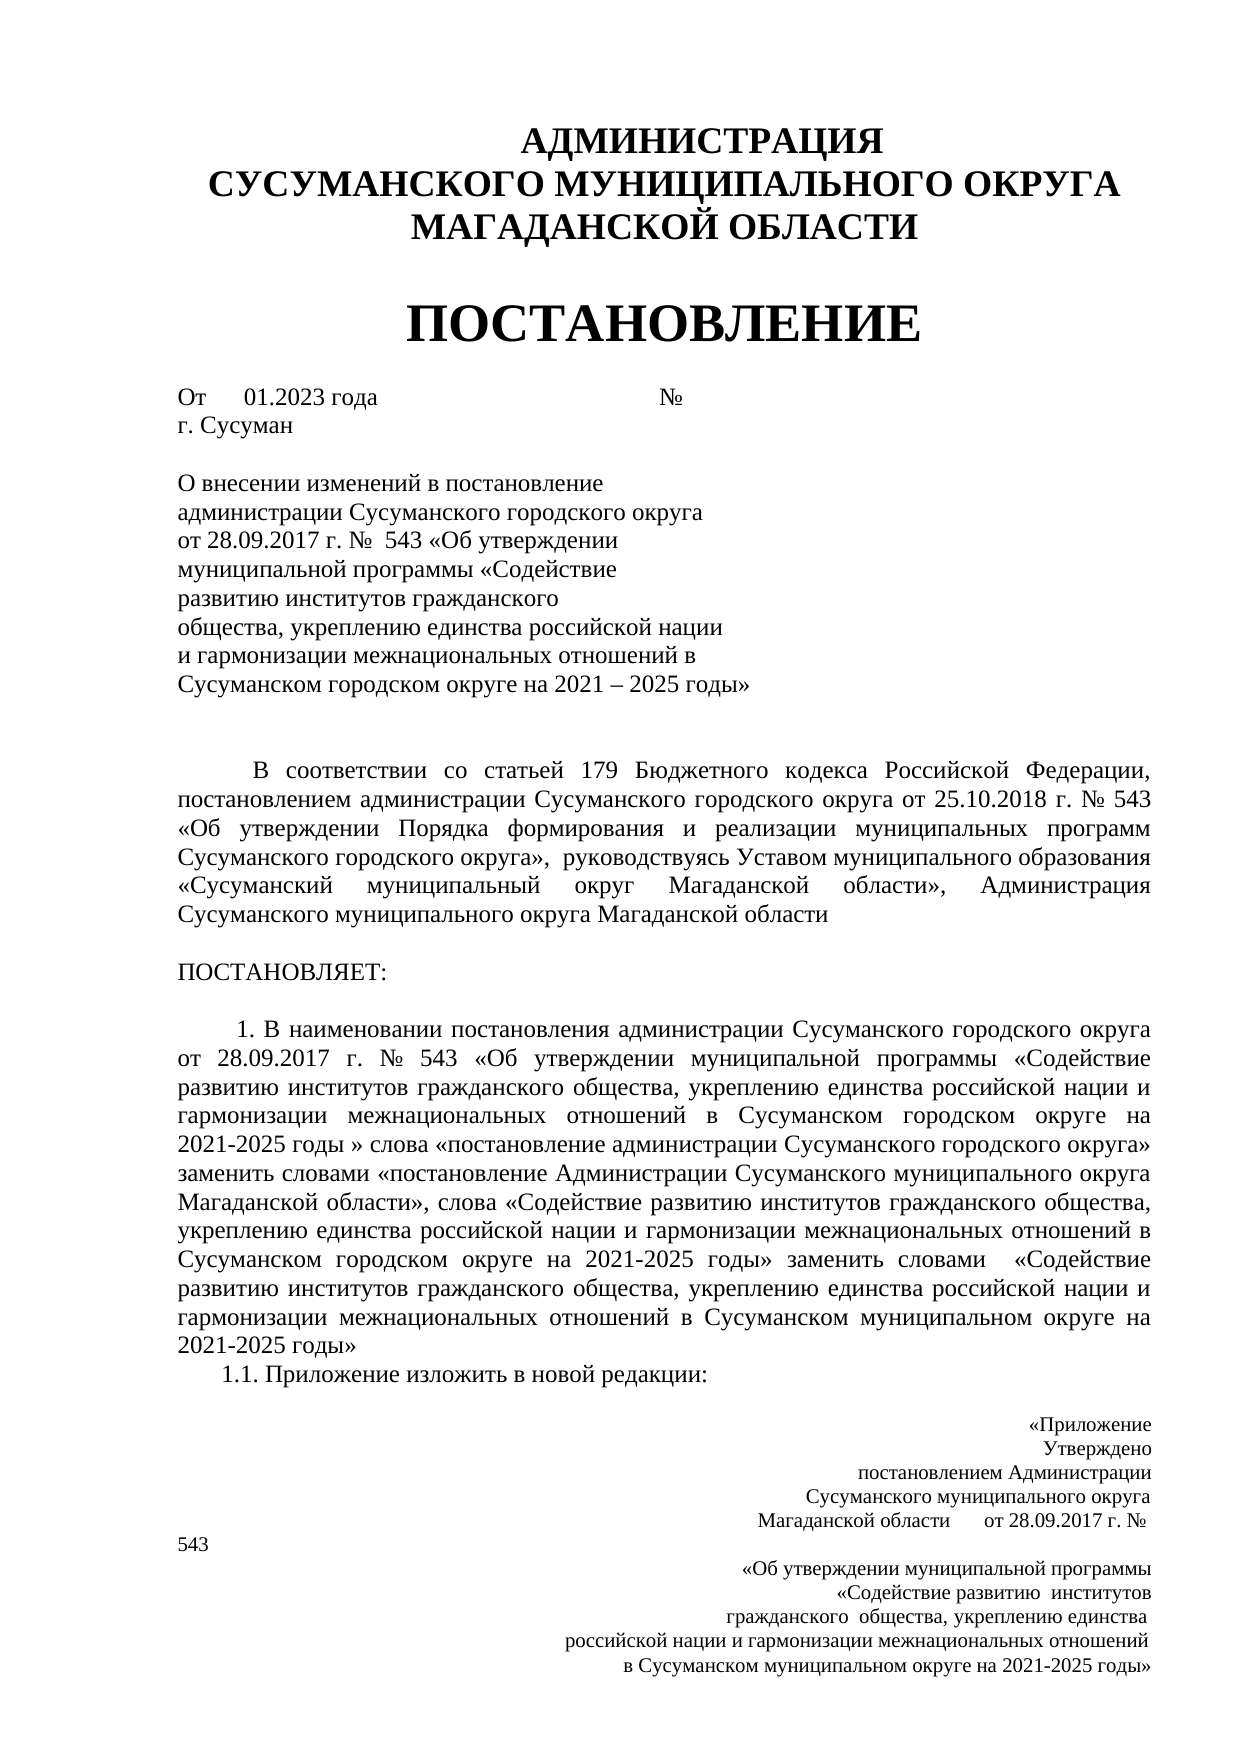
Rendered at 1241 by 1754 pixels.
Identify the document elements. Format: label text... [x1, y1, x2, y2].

text СУСУМАНСКОГО МУНИЦИПАЛЬНОГО ОКРУГА [177, 161, 1152, 204]
text Магаданской области от 28.09.2017 г. № 543 [177, 1508, 1152, 1556]
text российской нации и гармонизации межнациональных отношений [177, 1628, 1152, 1652]
text ПОСТАНОВЛЕНИЕ [177, 291, 1152, 353]
text От 01.2023 года № [177, 382, 1152, 410]
text ПОСТАНОВЛЯЕТ: [177, 957, 1152, 985]
text администрации Сусуманского городского округа [177, 497, 1152, 525]
text 1. В наименовании постановления администрации Сусуманского городского округа от 28.09.2017 г. № 543 «Об утверждении муниципальной программы «Содействие развитию институтов гражданского общества, укреплению единства российской нации и гармонизации межнациональных отношений в Сусуманском городском округе на 2021-2025 годы » слова «постановление администрации Сусуманского городского округа» заменить словами «постановление Администрации Сусуманского муниципального округа Магаданской области», слова «Содействие развитию институтов гражданского общества, укреплению единства российской нации и гармонизации межнациональных отношений в Сусуманском городском округе на 2021-2025 годы» заменить словами «Содействие развитию институтов гражданского общества, укреплению единства российской нации и гармонизации межнациональных отношений в Сусуманском муниципальном округе на 2021-2025 годы» [177, 1014, 1152, 1359]
text МАГАДАНСКОЙ ОБЛАСТИ [177, 204, 1152, 247]
text муниципальной программы «Содействие [177, 554, 1152, 583]
text В соответствии со статьей 179 Бюджетного кодекса Российской Федерации, постановлением администрации Сусуманского городского округа от 25.10.2018 г. № 543 «Об утверждении Порядка формирования и реализации муниципальных программ Сусуманского городского округа», руководствуясь Уставом муниципального образования «Сусуманский муниципальный округ Магаданской области», Администрация Сусуманского муниципального округа Магаданской области [177, 755, 1152, 928]
text О внесении изменений в постановление [177, 468, 1152, 497]
text развитию институтов гражданского [177, 583, 1152, 612]
text от 28.09.2017 г. № 543 «Об утверждении [177, 525, 1152, 554]
text «Об утверждении муниципальной программы «Содействие развитию институтов [177, 1556, 1152, 1604]
text Сусуманском городском округе на 2021 – 2025 годы» [177, 669, 1152, 698]
text АДМИНИСТРАЦИЯ [177, 118, 1152, 161]
text Утверждено [177, 1436, 1152, 1460]
text постановлением Администрации [177, 1460, 1152, 1484]
text 1.1. Приложение изложить в новой редакции: [177, 1359, 1152, 1388]
text и гармонизации межнациональных отношений в [177, 640, 1152, 669]
text в Сусуманском муниципальном округе на 2021-2025 годы» [177, 1652, 1152, 1677]
text общества, укреплению единства российской нации [177, 612, 1152, 640]
text Сусуманского муниципального округа [177, 1484, 1152, 1508]
text г. Сусуман [177, 410, 1152, 439]
text гражданского общества, укреплению единства [177, 1604, 1152, 1628]
text «Приложение [177, 1412, 1152, 1436]
